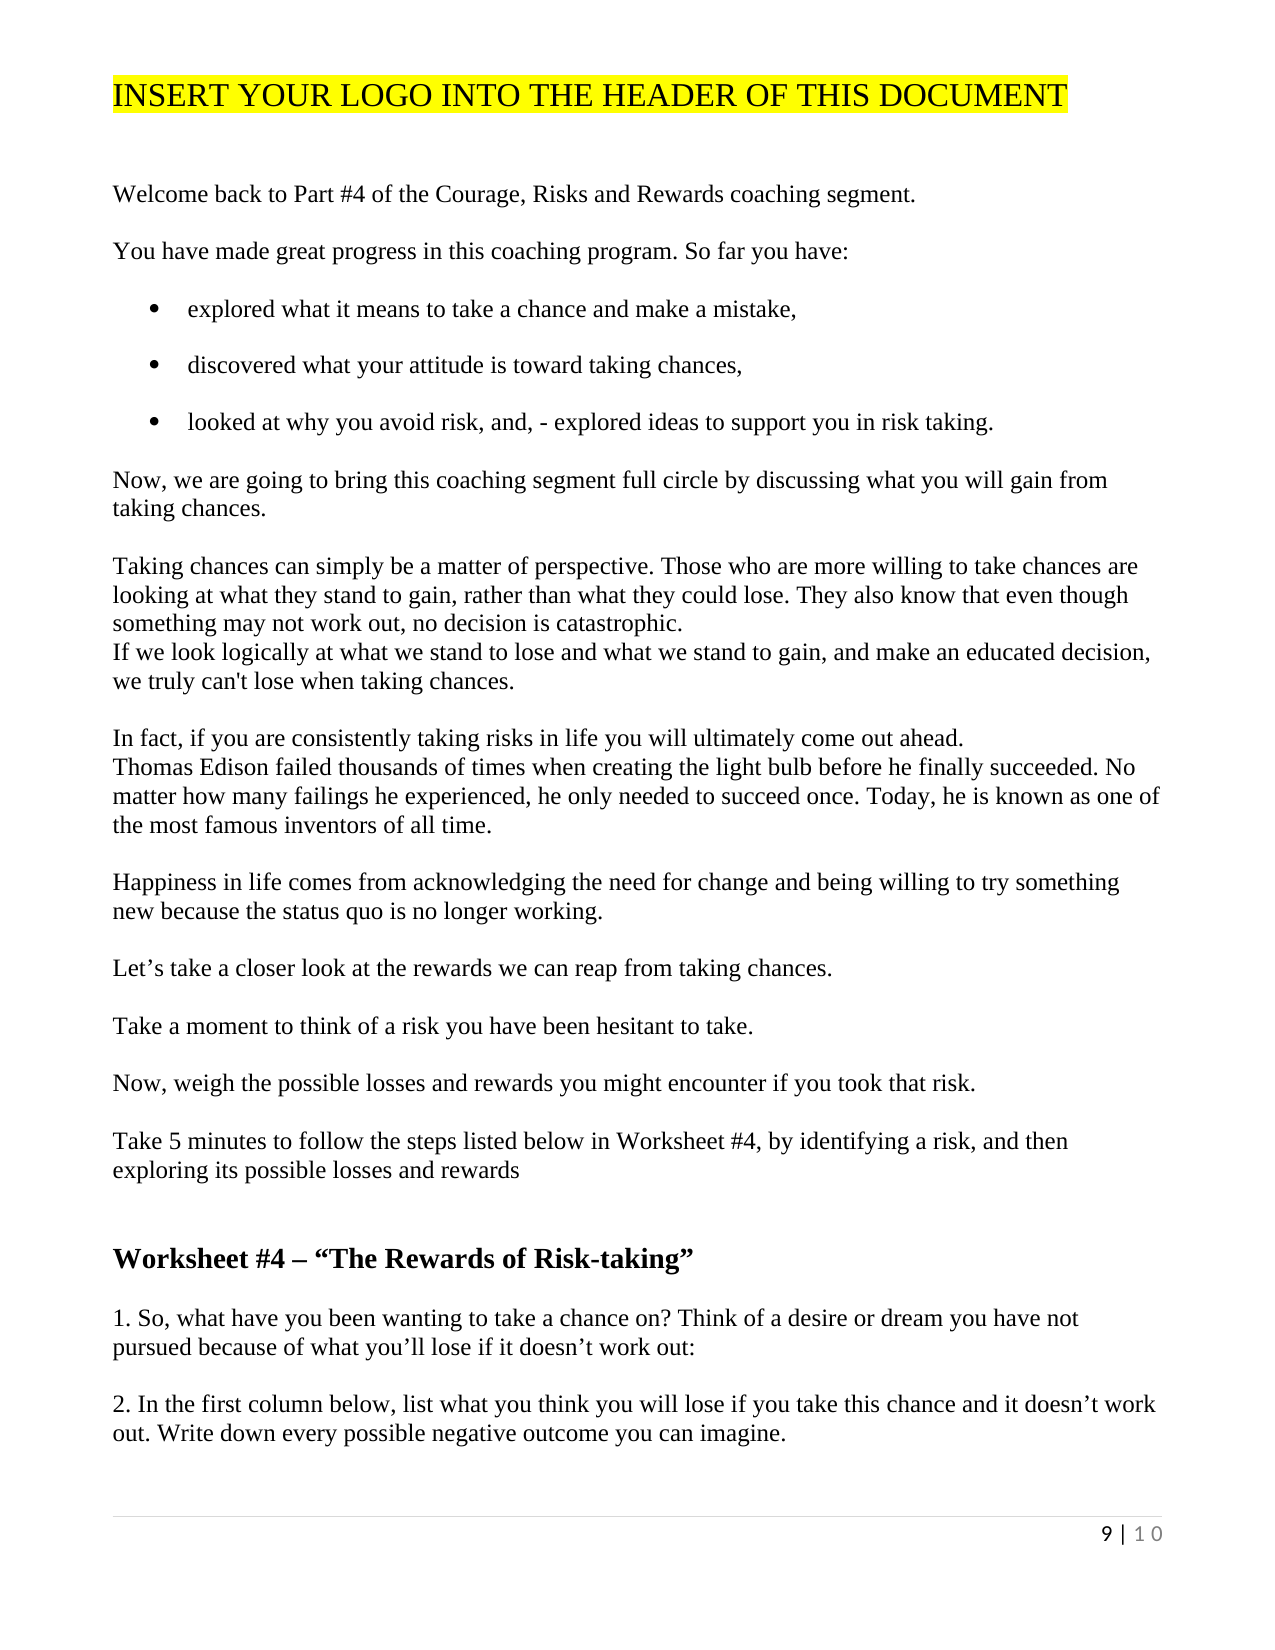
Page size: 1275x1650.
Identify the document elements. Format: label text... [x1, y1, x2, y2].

text Now, weigh the possible losses and rewards you might encounter if you took that risk. [112, 1068, 1162, 1097]
text If we look logically at what we stand to lose and what we stand to gain, and make an educated decision, we truly can't lose when taking chances. [112, 637, 1162, 695]
text 2. In the first column below, list what you think you will lose if you take this chance and it doesn’t work out. Write down every possible negative outcome you can imagine. [112, 1389, 1162, 1447]
text Now, we are going to bring this coaching segment full circle by discussing what you will gain from taking chances. [112, 465, 1162, 522]
text Thomas Edison failed thousands of times when creating the light bulb before he finally succeeded. No matter how many failings he experienced, he only needed to succeed once. Today, he is known as one of the most famous inventors of all time. [112, 752, 1162, 838]
text Take 5 minutes to follow the steps listed below in Worksheet #4, by identifying a risk, and then exploring its possible losses and rewards [112, 1126, 1162, 1183]
list looked at why you avoid risk, and, - explored ideas to support you in risk taking. [150, 407, 1162, 436]
text 1. So, what have you been wanting to take a chance on? Think of a desire or dream you have not pursued because of what you’ll lose if it doesn’t work out: [112, 1303, 1162, 1361]
text Let’s take a closer look at the rewards we can reap from taking chances. [112, 953, 1162, 982]
text Take a moment to think of a risk you have been hesitant to take. [112, 1011, 1162, 1040]
text In fact, if you are consistently taking risks in life you will ultimately come out ahead. [112, 723, 1162, 752]
list explored what it means to take a chance and make a mistake, [150, 294, 1162, 351]
text Taking chances can simply be a matter of perspective. Those who are more willing to take chances are looking at what they stand to gain, rather than what they could lose. They also know that even though something may not work out, no decision is catastrophic. [112, 551, 1162, 637]
text Worksheet #4 – “The Rewards of Risk-taking” [112, 1241, 1162, 1274]
text Happiness in life comes from acknowledging the need for change and being willing to try something new because the status quo is no longer working. [112, 867, 1162, 925]
text Welcome back to Part #4 of the Courage, Risks and Rewards coaching segment. [112, 179, 1162, 207]
text You have made great progress in this coaching program. So far you have: [112, 236, 1162, 265]
list discovered what your attitude is toward taking chances, [150, 351, 1162, 407]
